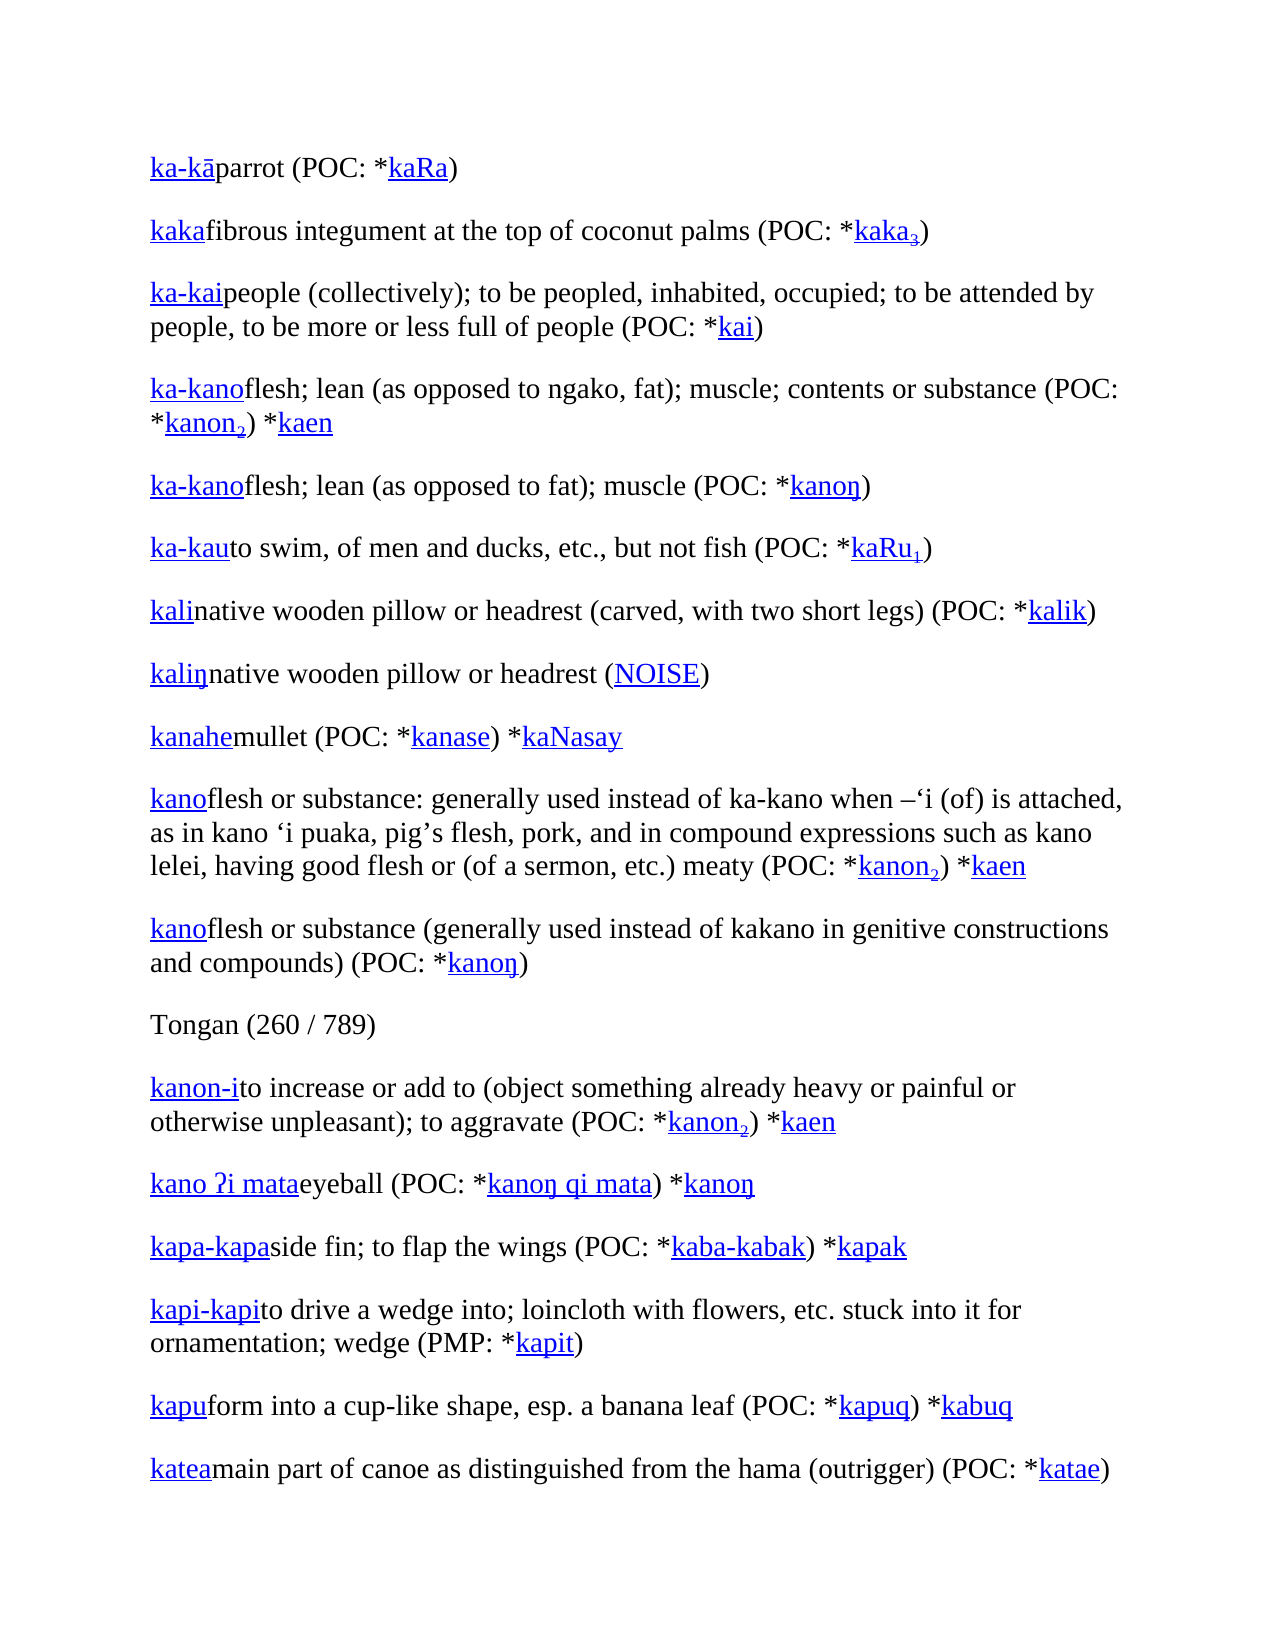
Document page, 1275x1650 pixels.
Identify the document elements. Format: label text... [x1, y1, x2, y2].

text ka-kauto swim, of men and ducks, etc., but not fish (POC: *kaRu₁) [150, 531, 1125, 564]
text kaliŋnative wooden pillow or headrest (NOISE) [150, 656, 1125, 689]
text kakafibrous integument at the top of coconut palms (POC: *kaka₃) [150, 213, 1125, 246]
text Tongan (260 / 789) [150, 1007, 1125, 1041]
text kapa-kapaside fin; to flap the wings (POC: *kaba-kabak) *kapak [150, 1229, 1125, 1263]
text kanon-ito increase or add to (object something already heavy or painful or otherwise unpleasant); to aggravate (POC: *kanon₂) *kaen [150, 1070, 1125, 1137]
text kano ʔi mataeyeball (POC: *kanoŋ qi mata) *kanoŋ [150, 1166, 1125, 1200]
text kanahemullet (POC: *kanase) *kaNasay [150, 719, 1125, 752]
text ka-kaipeople (collectively); to be peopled, inhabited, occupied; to be attended by people, to be more or less full of people (POC: *kai) [150, 275, 1125, 342]
text kanoflesh or substance (generally used instead of kakano in genitive constructions and compounds) (POC: *kanoŋ) [150, 911, 1125, 978]
text kanoflesh or substance: generally used instead of ka-kano when –‘i (of) is attached, as in kano ‘i puaka, pig’s flesh, pork, and in compound expressions such as kano lelei, having good flesh or (of a sermon, etc.) meaty (POC: *kanon₂) *kaen [150, 781, 1125, 882]
text ka-kanoflesh; lean (as opposed to fat); muscle (POC: *kanoŋ) [150, 468, 1125, 501]
text kapi-kapito drive a wedge into; loincloth with flowers, etc. stuck into it for ornamentation; wedge (PMP: *kapit) [150, 1292, 1125, 1359]
text kateamain part of canoe as distinguished from the hama (outrigger) (POC: *katae) [150, 1451, 1125, 1484]
text kapuform into a cup-like shape, esp. a banana leaf (POC: *kapuq) *kabuq [150, 1388, 1125, 1422]
text kalinative wooden pillow or headrest (carved, with two short legs) (POC: *kalik) [150, 593, 1125, 627]
text ka-kanoflesh; lean (as opposed to ngako, fat); muscle; contents or substance (POC: *kanon₂) *kaen [150, 372, 1125, 439]
text ka-kāparrot (POC: *kaRa) [150, 150, 1125, 183]
